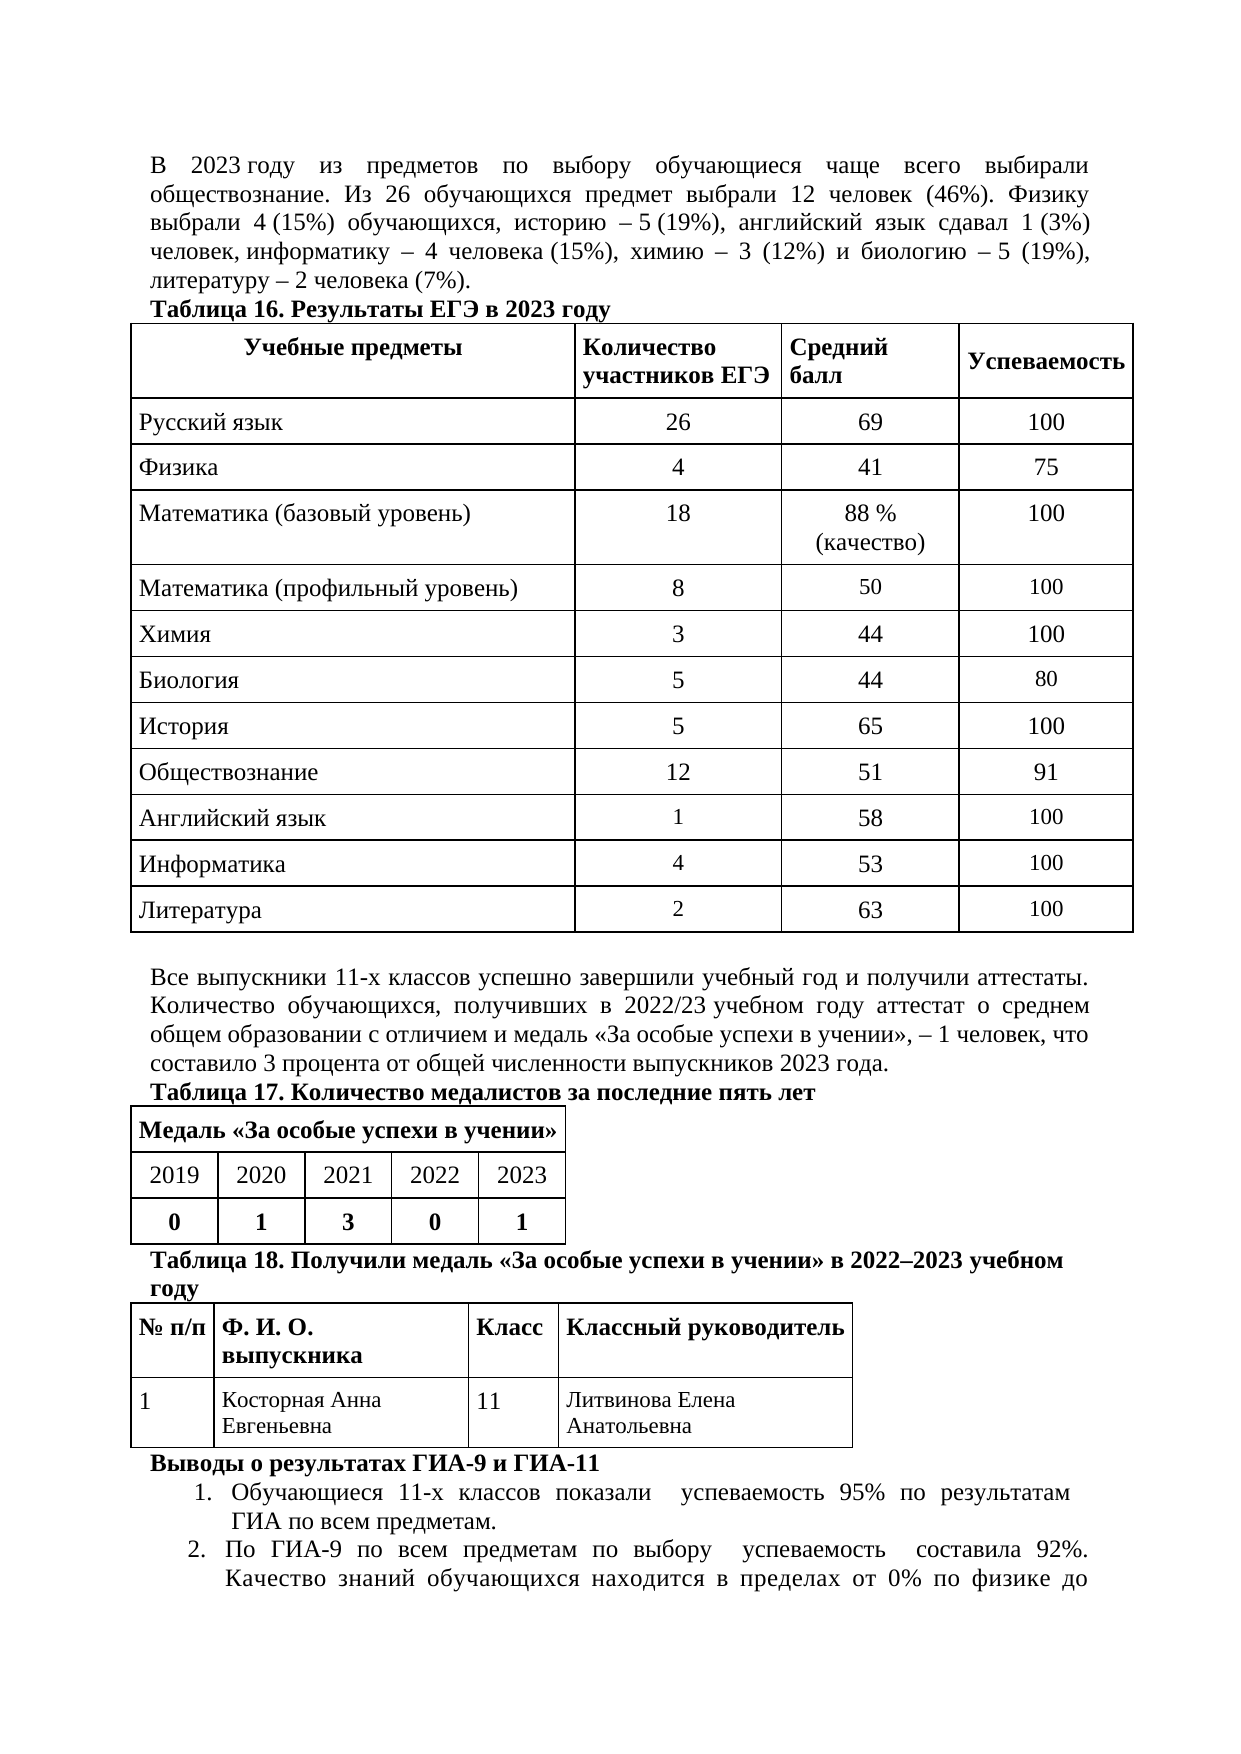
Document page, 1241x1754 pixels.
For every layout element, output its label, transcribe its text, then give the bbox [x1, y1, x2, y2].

table_cell 3 [306, 1199, 391, 1243]
table_cell 3 [576, 611, 781, 656]
table_cell 88 % (качество) [782, 491, 958, 564]
table_cell 80 [960, 657, 1132, 702]
table_cell 51 [782, 749, 958, 793]
table_cell Физика [132, 445, 574, 489]
table_header Количество участников ЕГЭ [576, 324, 781, 397]
table_cell 2019 [132, 1153, 217, 1197]
table_cell 5 [576, 703, 781, 747]
table_cell 5 [576, 657, 781, 702]
table_cell Английский язык [132, 795, 574, 839]
table_cell 41 [782, 445, 958, 489]
table_cell 91 [960, 749, 1132, 793]
table_cell 2 [576, 887, 781, 931]
table_cell 26 [576, 399, 781, 443]
table_cell Литвинова Елена Анатольевна [559, 1378, 852, 1447]
text В 2023 году из предметов по выбору обучающиеся чаще всего выбирали обществознание. Из 26 обучающихся предмет выбрали 12 человек (46%). Физику выбрали 4 (15%) обучающихся, историю – 5 (19%), английский язык сдавал 1 (3%) человек, информатику – 4 человека (15%), химию – 3 (12%) и биологию – 5 (19%), литературу – 2 человека (7%). [150, 150, 1090, 294]
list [187, 1534, 1090, 1592]
table_header № п/п [132, 1304, 213, 1377]
table_cell 12 [576, 749, 781, 793]
table_cell 2022 [392, 1153, 478, 1197]
table_cell 1 [219, 1199, 304, 1243]
table_cell Литература [132, 887, 574, 931]
table_cell Косторная Анна Евгеньевна [215, 1378, 468, 1447]
text Таблица 18. Получили медаль «За особые успехи в учении» в 2022–2023 учебном году [150, 1245, 1090, 1302]
table_cell 100 [960, 565, 1132, 610]
table_header Класс [469, 1304, 558, 1377]
table_cell 1 [576, 795, 781, 839]
table_cell Химия [132, 611, 574, 656]
text Таблица 17. Количество медалистов за последние пять лет [150, 1077, 1090, 1105]
table_cell 50 [782, 565, 958, 610]
table_cell 2021 [306, 1153, 391, 1197]
table_cell 18 [576, 491, 781, 564]
table_cell 2020 [219, 1153, 304, 1197]
table_cell 44 [782, 611, 958, 656]
text Выводы о результатах ГИА-9 и ГИА-11 [150, 1448, 1090, 1477]
table_cell 1 [479, 1199, 565, 1243]
table_cell Математика (профильный уровень) [132, 565, 574, 610]
table_cell Информатика [132, 841, 574, 885]
table_cell 100 [960, 611, 1132, 656]
table_cell Биология [132, 657, 574, 702]
text Все выпускники 11-х классов успешно завершили учебный год и получили аттестаты. Количество обучающихся, получивших в 2022/23 учебном году аттестат о среднем общем образовании с отличием и медаль «За особые успехи в учении», – 1 человек, что составило 3 процента от общей численности выпускников 2023 года. [150, 962, 1090, 1077]
table_cell 4 [576, 841, 781, 885]
table_header Ф. И. О. выпускника [215, 1304, 468, 1377]
table_cell 100 [960, 887, 1132, 931]
text Таблица 16. Результаты ЕГЭ в 2023 году [150, 294, 1090, 322]
table_cell 53 [782, 841, 958, 885]
table_cell 100 [960, 491, 1132, 564]
table_cell 44 [782, 657, 958, 702]
table_cell 75 [960, 445, 1132, 489]
table_cell 0 [392, 1199, 478, 1243]
table_cell 100 [960, 399, 1132, 443]
table_cell 8 [576, 565, 781, 610]
table_cell 65 [782, 703, 958, 747]
table_cell Математика (базовый уровень) [132, 491, 574, 564]
table_cell 100 [960, 841, 1132, 885]
table_cell Русский язык [132, 399, 574, 443]
table_header Учебные предметы [132, 324, 574, 397]
table_cell История [132, 703, 574, 747]
table_cell 63 [782, 887, 958, 931]
table_cell 1 [132, 1378, 213, 1447]
list Обучающиеся 11-х классов показали успеваемость 95% по результатам ГИА по всем предметам. [194, 1477, 1071, 1534]
table_header Средний балл [782, 324, 958, 397]
table_cell 11 [469, 1378, 558, 1447]
table_header Классный руководитель [559, 1304, 852, 1377]
table_cell 69 [782, 399, 958, 443]
table_header Медаль «За особые успехи в учении» [132, 1107, 565, 1151]
table_header Успеваемость [960, 324, 1132, 397]
table_cell 0 [132, 1199, 217, 1243]
table_cell 4 [576, 445, 781, 489]
table_cell Обществознание [132, 749, 574, 793]
table_cell 2023 [479, 1153, 565, 1197]
table_cell 100 [960, 703, 1132, 747]
table_cell 58 [782, 795, 958, 839]
table_cell 100 [960, 795, 1132, 839]
